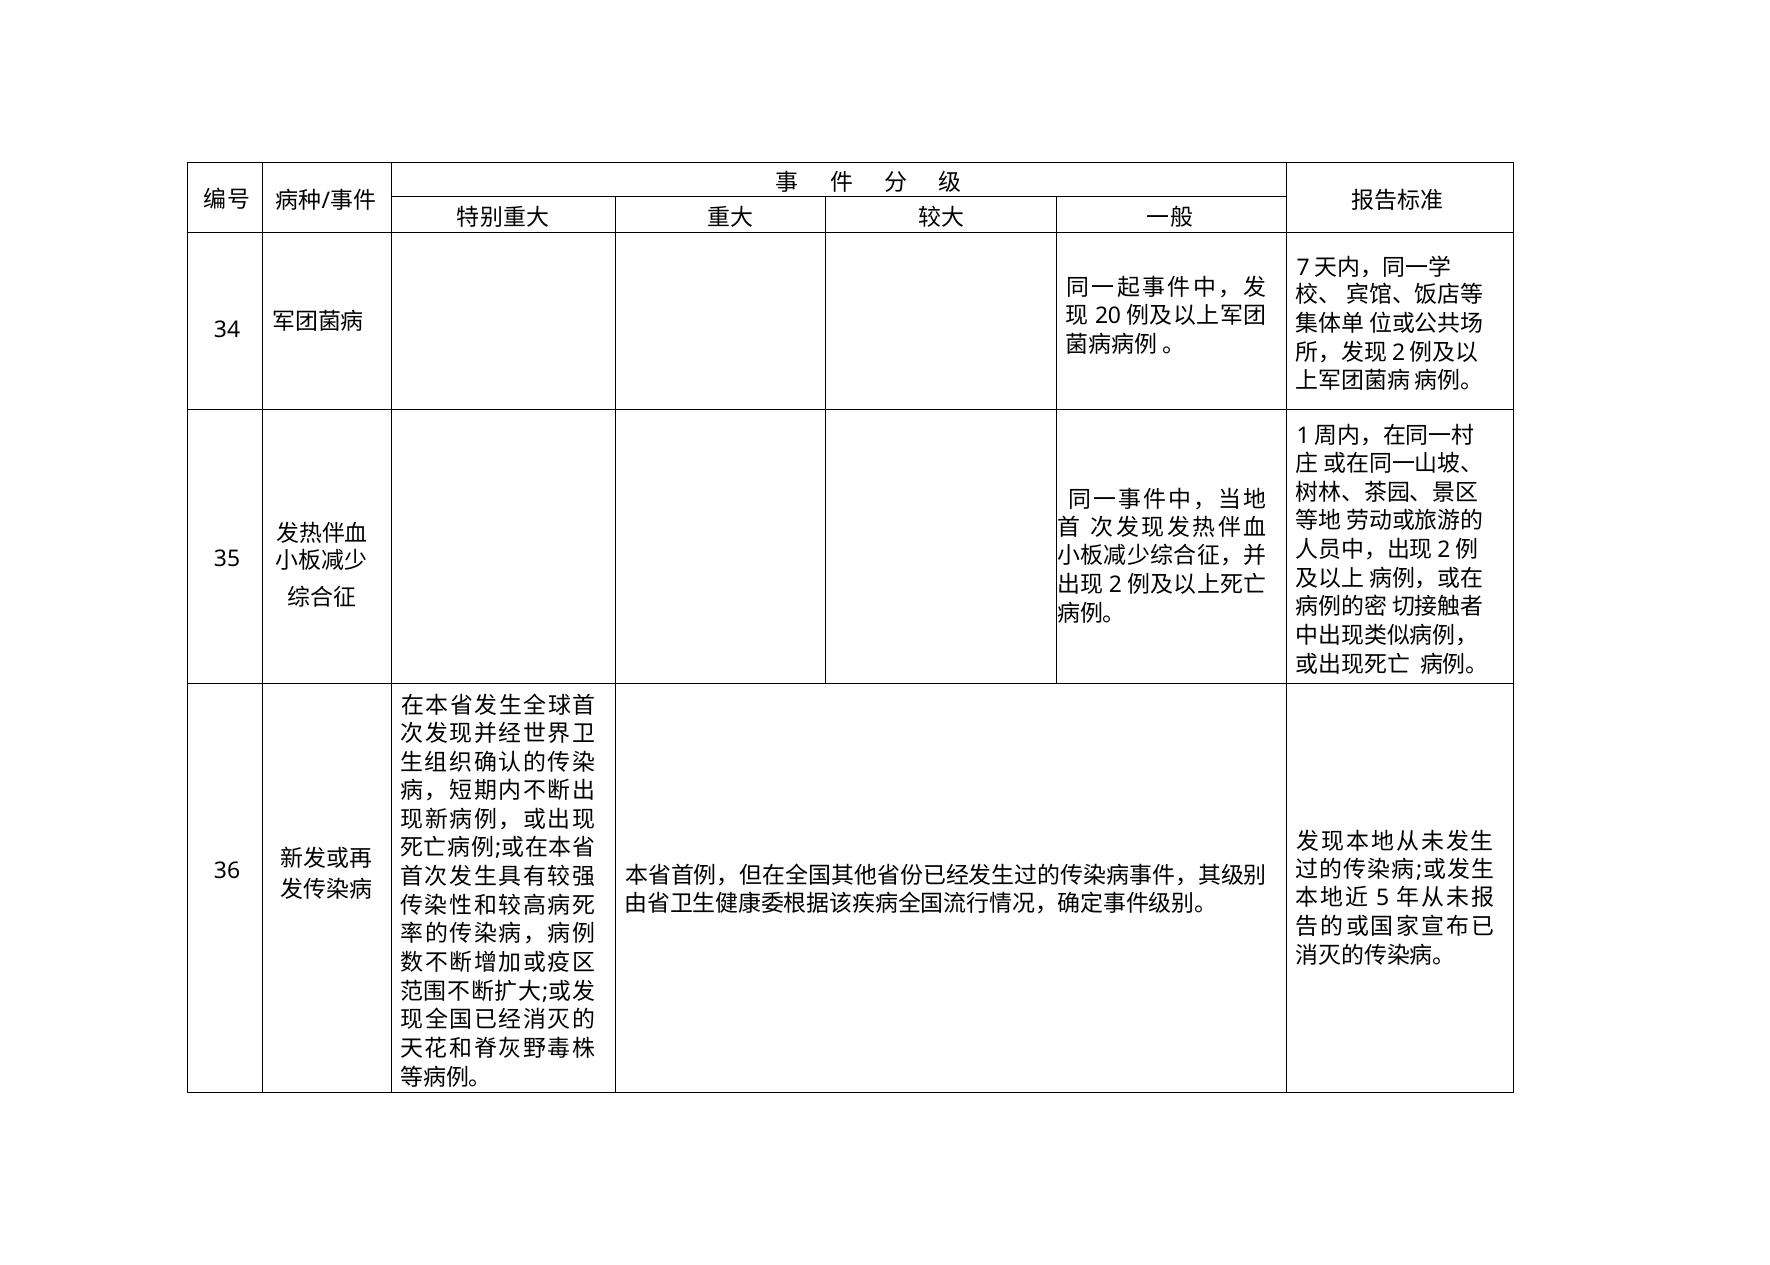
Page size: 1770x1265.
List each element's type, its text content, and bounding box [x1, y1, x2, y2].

table_cell [392, 410, 615, 683]
table_cell 发现本地从未发生过的传染病;或发生本地近5年从未报告的或国家宣布已消灭的传染病。 [1287, 684, 1513, 1092]
table_cell [616, 233, 825, 409]
table_cell 重大 [616, 197, 825, 231]
table_cell [392, 233, 615, 409]
table_cell 特别重大 [392, 197, 615, 231]
table_header 病种/事件 [263, 163, 391, 231]
table_cell 同一事件中，当地首 次发现发热伴血小板减少综合征，并出现2例及以上死亡病例。 [1057, 410, 1286, 683]
table_cell [826, 410, 1056, 683]
table_cell 本省首例，但在全国其他省份已经发生过的传染病事件，其级别由省卫生健康委根据该疾病全国流行情况，确定事件级别。 [616, 684, 1286, 1092]
table_cell 发热伴血小板减少 综合征 [263, 410, 391, 683]
table_header 编号 [188, 163, 262, 231]
table_cell 较大 [826, 197, 1056, 231]
table_cell 1周内，在同一村庄 或在同一山坡、树林、茶园、景区等地 劳动或旅游的人员中，出现2例及以上 病例，或在病例的密 切接触者中出现类似病例，或出现死亡 病例。 [1287, 410, 1513, 683]
table_cell [616, 410, 825, 683]
table_cell 新发或再 发传染病 [263, 684, 391, 1092]
table_header 事 件 分 级 [392, 163, 1286, 196]
table_cell 7天内，同一学校、 宾馆、饭店等集体单 位或公共场所，发现 2例及以上军团菌病 病例。 [1287, 233, 1513, 409]
table_cell 在本省发生全球首次发现并经世界卫生组织确认的传染病，短期内不断出现新病例，或出现死亡病例;或在本省首次发生具有较强传染性和较高病死率的传染病，病例数不断增加或疫区范围不断扩大;或发现全国已经消灭的天花和脊灰野毒株等病例。 [392, 684, 615, 1092]
table_header 报告标准 [1287, 163, 1513, 231]
table_cell 35 [188, 410, 262, 683]
table_cell 34 [188, 233, 262, 409]
table_cell [826, 233, 1056, 409]
table_cell 一般 [1057, 197, 1286, 231]
table_cell 同一起事件中，发现 20例及以上军团菌病病例 。 [1057, 233, 1286, 409]
table_cell 军团菌病 [263, 233, 391, 409]
table_cell 36 [188, 684, 262, 1092]
